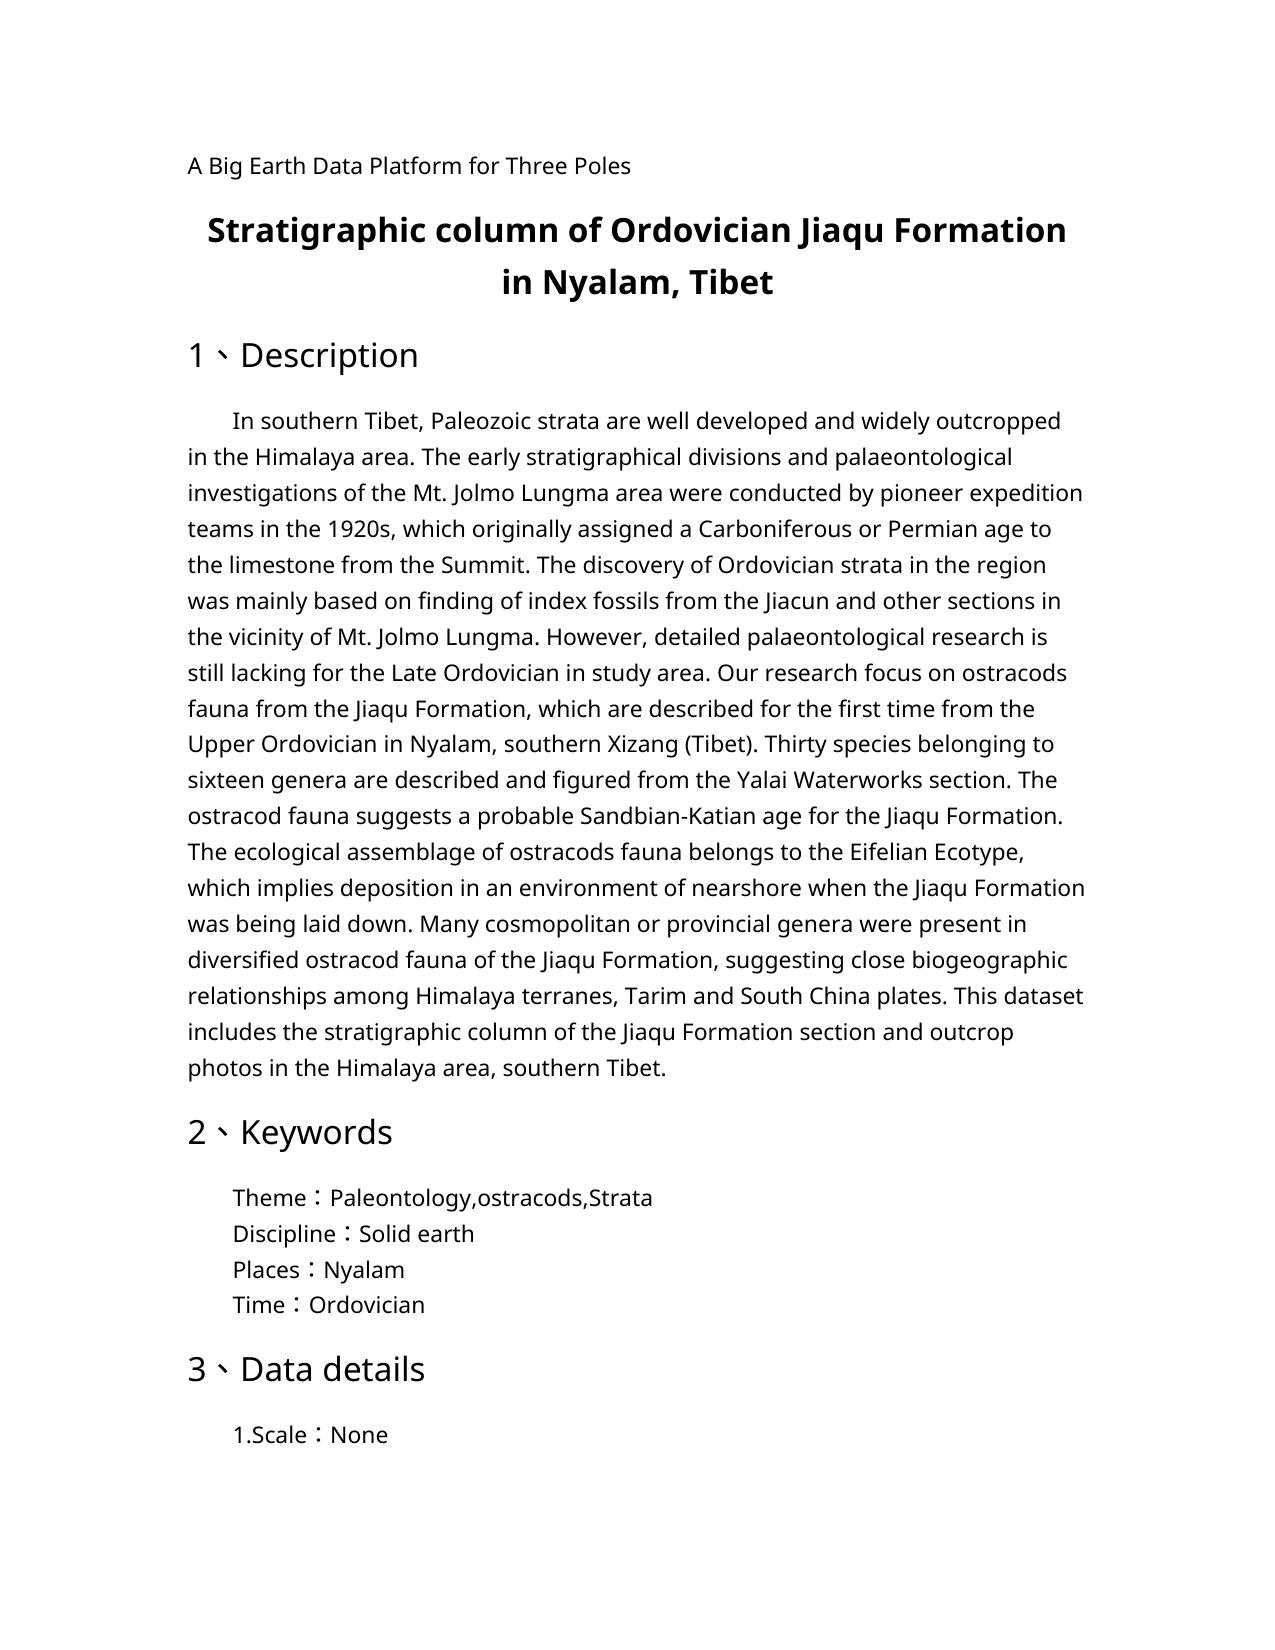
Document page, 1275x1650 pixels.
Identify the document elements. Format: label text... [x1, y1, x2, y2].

text Stratigraphic column of Ordovician Jiaqu Formation in Nyalam, Tibet [187, 207, 1087, 304]
text 3、Data details [187, 1346, 1087, 1392]
text 1、Description [187, 332, 1087, 377]
text 1.Scale：None [232, 1419, 1087, 1451]
text Theme：Paleontology,ostracods,Strata Discipline：Solid earth Places：Nyalam Time：Ordovician [232, 1182, 1087, 1321]
text A Big Earth Data Platform for Three Poles [187, 150, 1087, 181]
text In southern Tibet, Paleozoic strata are well developed and widely outcropped in the Himalaya area. The early stratigraphical divisions and palaeontological investigations of the Mt. Jolmo Lungma area were conducted by pioneer expedition teams in the 1920s, which originally assigned a Carboniferous or Permian age to the limestone from the Summit. The discovery of Ordovician strata in the region was mainly based on finding of index fossils from the Jiacun and other sections in the vicinity of Mt. Jolmo Lungma. However, detailed palaeontological research is still lacking for the Late Ordovician in study area. Our research focus on ostracods fauna from the Jiaqu Formation, which are described for the first time from the Upper Ordovician in Nyalam, southern Xizang (Tibet). Thirty species belonging to sixteen genera are described and figured from the Yalai Waterworks section. The ostracod fauna suggests a probable Sandbian-Katian age for the Jiaqu Formation. The ecological assemblage of ostracods fauna belongs to the Eifelian Ecotype, which implies deposition in an environment of nearshore when the Jiaqu Formation was being laid down. Many cosmopolitan or provincial genera were present in diversified ostracod fauna of the Jiaqu Formation, suggesting close biogeographic relationships among Himalaya terranes, Tarim and South China plates. This dataset includes the stratigraphic column of the Jiaqu Formation section and outcrop photos in the Himalaya area, southern Tibet. [187, 405, 1087, 1083]
text 2、Keywords [187, 1109, 1087, 1154]
